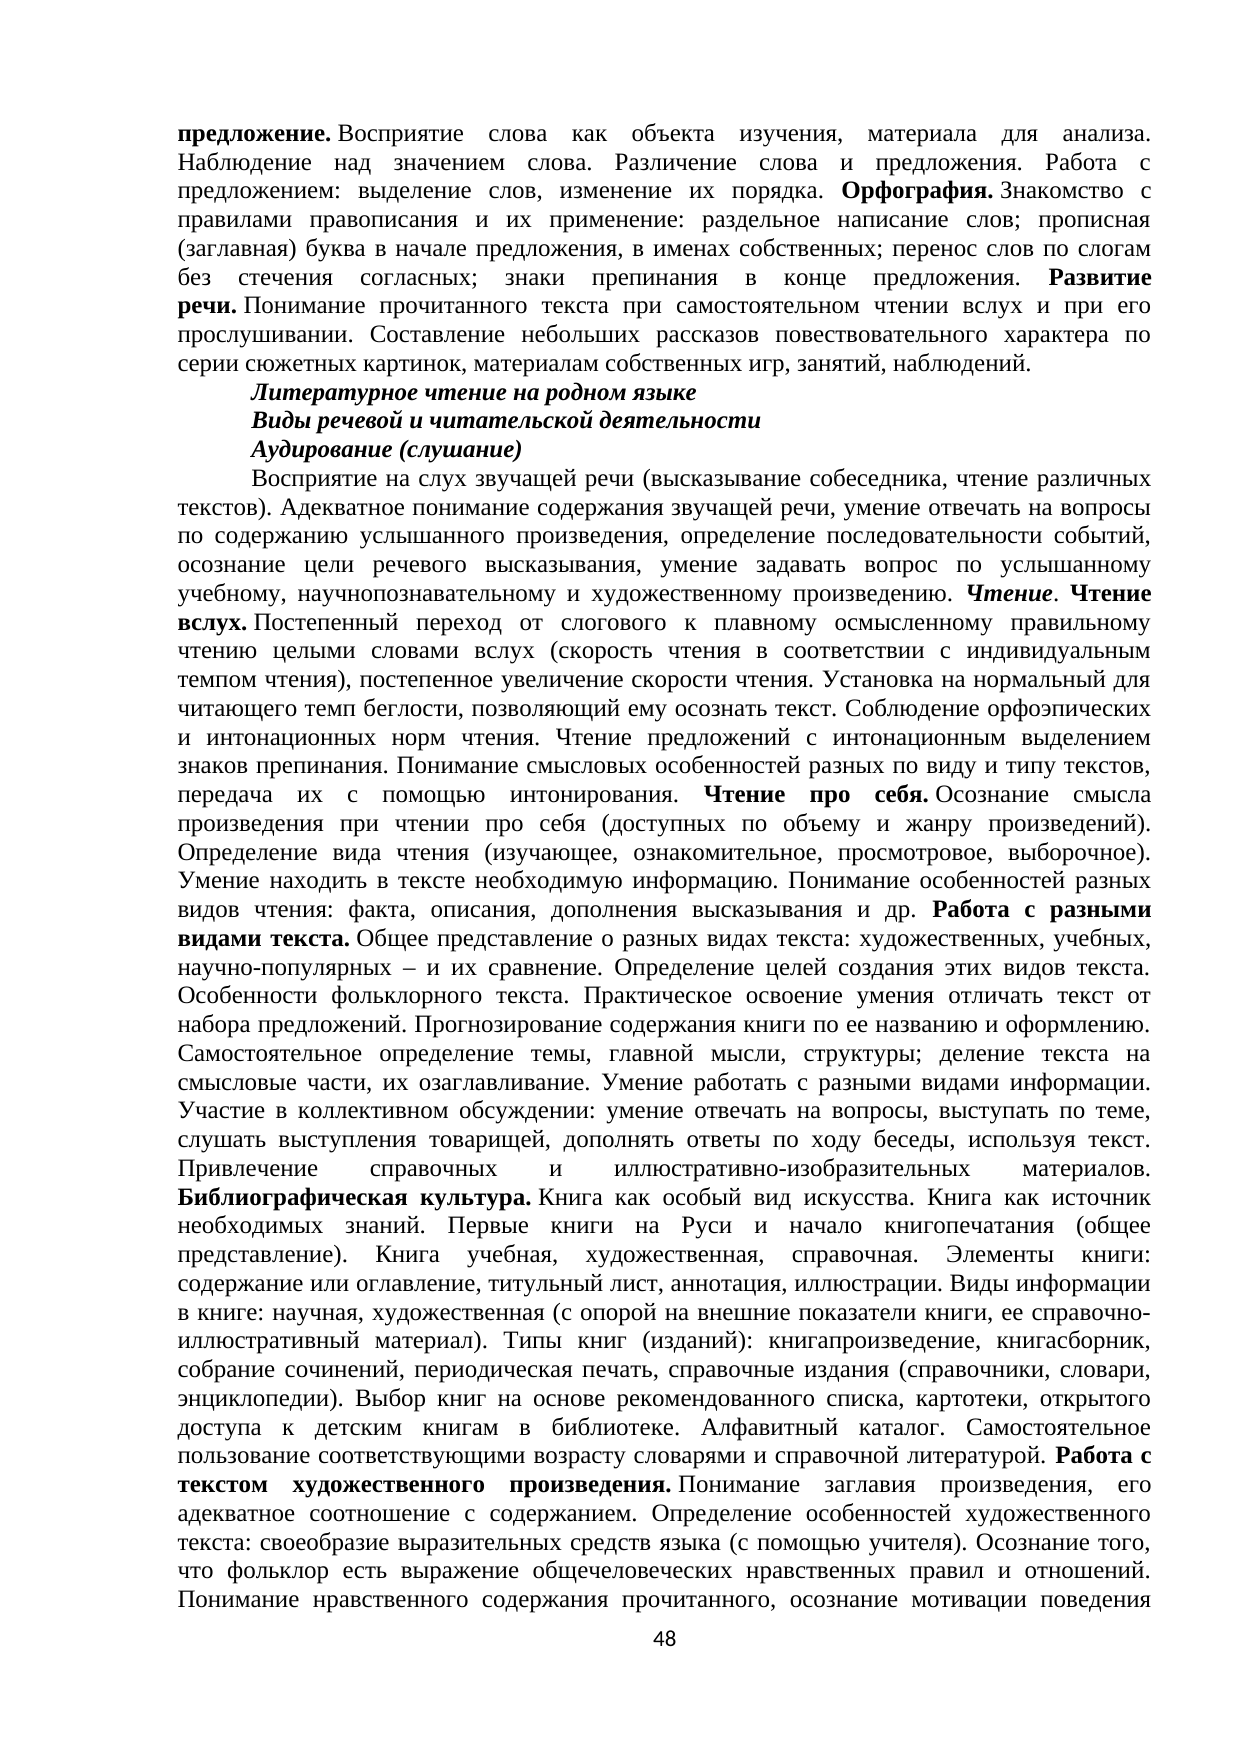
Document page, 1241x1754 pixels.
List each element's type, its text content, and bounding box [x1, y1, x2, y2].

text Аудирование (слушание) [177, 434, 1152, 463]
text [177, 463, 1152, 1613]
text Литературное чтение на родном языке [177, 377, 1152, 406]
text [177, 118, 1152, 377]
text Виды речевой и читательской деятельности [177, 406, 1152, 434]
